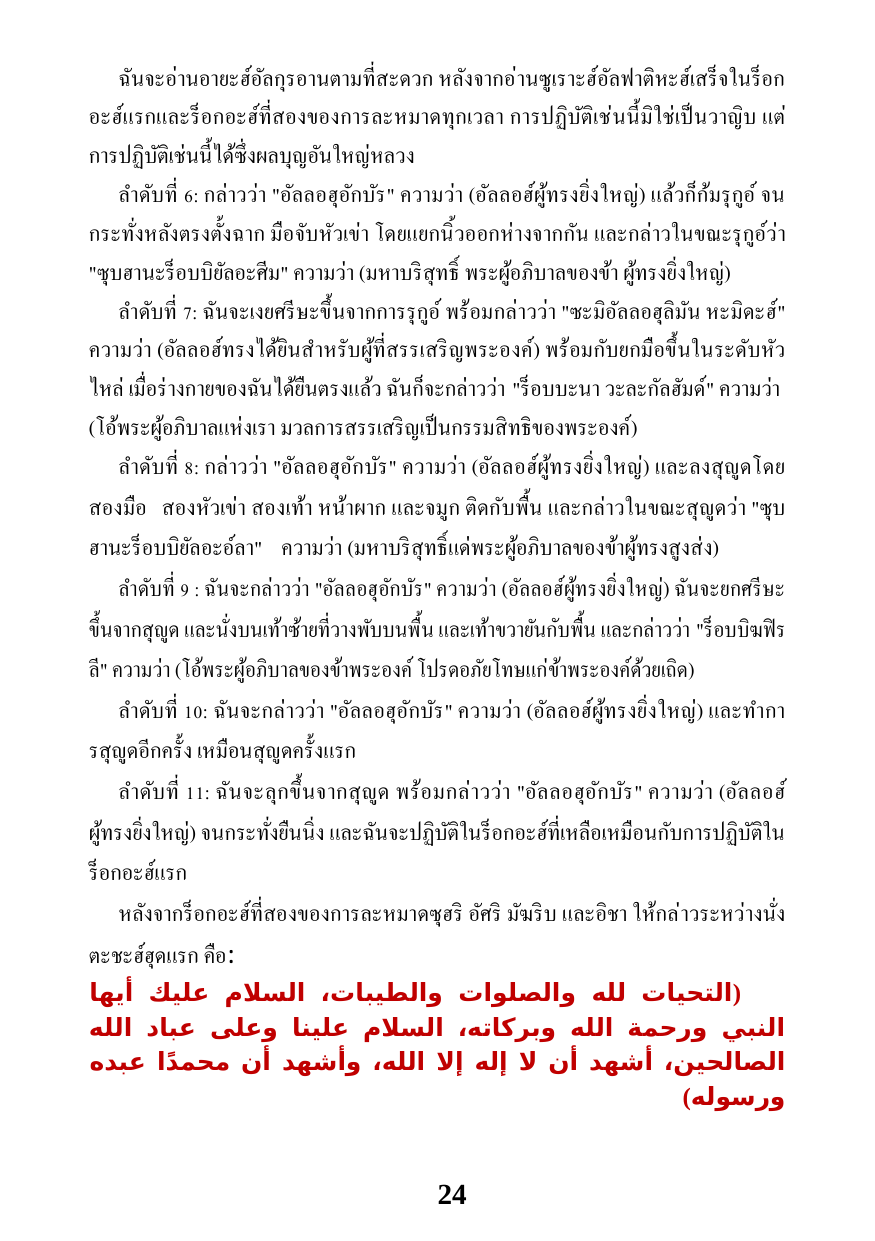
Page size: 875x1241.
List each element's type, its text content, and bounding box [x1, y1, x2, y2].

text ฉันจะอ่านอายะฮ์อัลกุรอานตามที่สะดวก หลังจากอ่านซูเราะฮ์อัลฟาติหะฮ์เสร็จในร็อกอะฮ์แรกและร็อกอะฮ์ที่สองของการละหมาดทุกเวลา การปฏิบัติเช่นนี้มิใช่เป็นวาญิบ แต่การปฏิบัติเช่นนี้ได้ซึ่งผลบุญอันใหญ่หลวง [89, 59, 785, 171]
text ลำดับที่ 9 : ฉันจะกล่าวว่า "อัลลอฮุอักบัร" ความว่า (อัลลอฮ์ผู้ทรงยิ่งใหญ่) ฉันจะยกศรีษะขึ้นจากสุญูด และนั่งบนเท้าซ้ายที่วางพับบนพื้น และเท้าขวายันกับพื้น และกล่าวว่า "ร็อบบิฆฟิรลี" ความว่า (โอ้พระผู้อภิบาลของข้าพระองค์ โปรดอภัยโทษแก่ข้าพระองค์ด้วยเถิด) [89, 569, 785, 684]
text หลังจากร็อกอะฮ์ที่สองของการละหมาดซุฮริ อัศริ มัฆริบ และอิชา ให้กล่าวระหว่างนั่งตะชะฮ์ฮุดแรก คือ: [89, 894, 785, 971]
text ลำดับที่ 10: ฉันจะกล่าวว่า "อัลลอฮุอักบัร" ความว่า (อัลลอฮ์ผู้ทรงยิ่งใหญ่) และทำการสุญูดอีกครั้ง เหมือนสุญูดครั้งแรก [89, 691, 785, 766]
text ลำดับที่ 8: กล่าวว่า "อัลลอฮุอักบัร" ความว่า (อัลลอฮ์ผู้ทรงยิ่งใหญ่) และลงสุญูดโดยสองมือ สองหัวเข่า สองเท้า หน้าผาก และจมูก ติดกับพื้น และกล่าวในขณะสุญูดว่า "ซุบฮานะร็อบบิยัลอะอ์ลา" ความว่า (มหาบริสุทธิ์แด่พระผู้อภิบาลของข้าผู้ทรงสูงส่ง) [89, 448, 785, 563]
text (التحيات لله والصلوات‌‌ والطيبات، السلام‌ عليك أيها النبي ورحمة الله وبركاته، السلام‌ علينا وعلى عباد‌‌‌‌ الله الصالحين، أشهد أن لا إله إلا الله، وأشهد أن محمدًا عبده ورسوله‌) [89, 978, 785, 1110]
text ลำดับที่ 7: ฉันจะเงยศรีษะขึ้นจากการรุกูอ์ พร้อมกล่าวว่า "ซะมิอัลลอฮุลิมัน หะมิดะฮ์" ความว่า (อัลลอฮ์ทรงได้ยินสำหรับผู้ที่สรรเสริญพระองค์) พร้อมกับยกมือขึ้นในระดับหัวไหล่ เมื่อร่างกายของฉันได้ยืนตรงแล้ว ฉันก็จะกล่าวว่า "ร็อบบะนา วะละกัลฮัมด์" ความว่า (โอ้พระผู้อภิบาลแห่งเรา มวลการสรรเสริญเป็นกรรมสิทธิของพระองค์) [89, 292, 785, 443]
text ลำดับที่ 11: ฉันจะลุกขึ้นจากสุญูด พร้อมกล่าวว่า "อัลลอฮุอักบัร" ความว่า (อัลลอฮ์ผู้ทรงยิ่งใหญ่) จนกระทั่งยืนนิ่ง และฉันจะปฏิบัติในร็อกอะฮ์ที่เหลือเหมือนกับการปฏิบัติในร็อกอะฮ์แรก [89, 773, 785, 888]
text ลำดับที่ 6: กล่าวว่า "อัลลอฮุอักบัร" ความว่า (อัลลอฮ์ผู้ทรงยิ่งใหญ่) แล้วก็ก้มรุกูอ์ จนกระทั่งหลังตรงตั้งฉาก มือจับหัวเข่า โดยแยกนิ้วออกห่างจากกัน และกล่าวในขณะรุกูอ์ว่า "ซุบฮานะร็อบบิยัลอะศีม" ความว่า (มหาบริสุทธิ์ พระผู้อภิบาลของข้า ผู้ทรงยิ่งใหญ่) [89, 176, 785, 287]
